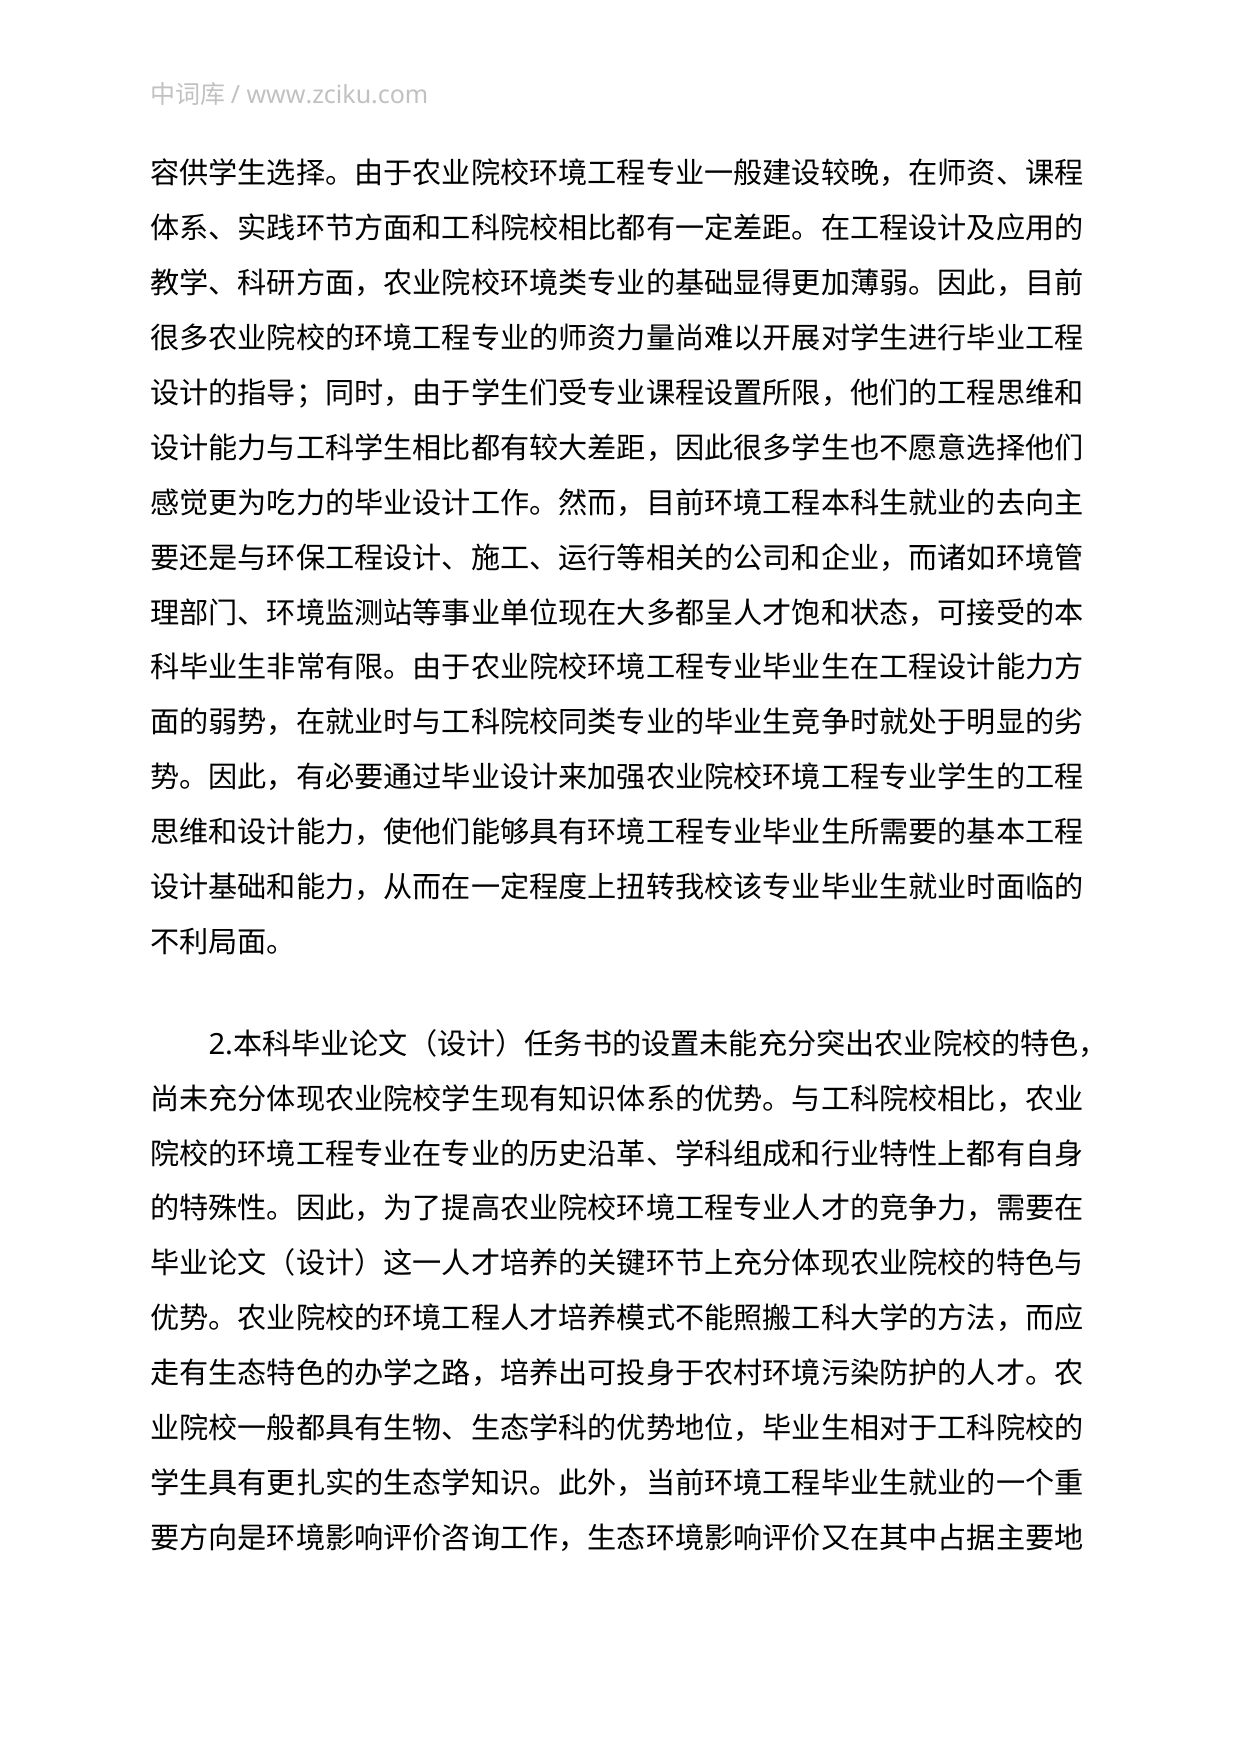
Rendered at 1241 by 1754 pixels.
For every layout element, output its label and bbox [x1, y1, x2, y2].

text [150, 150, 1090, 961]
text [150, 1020, 1090, 1557]
